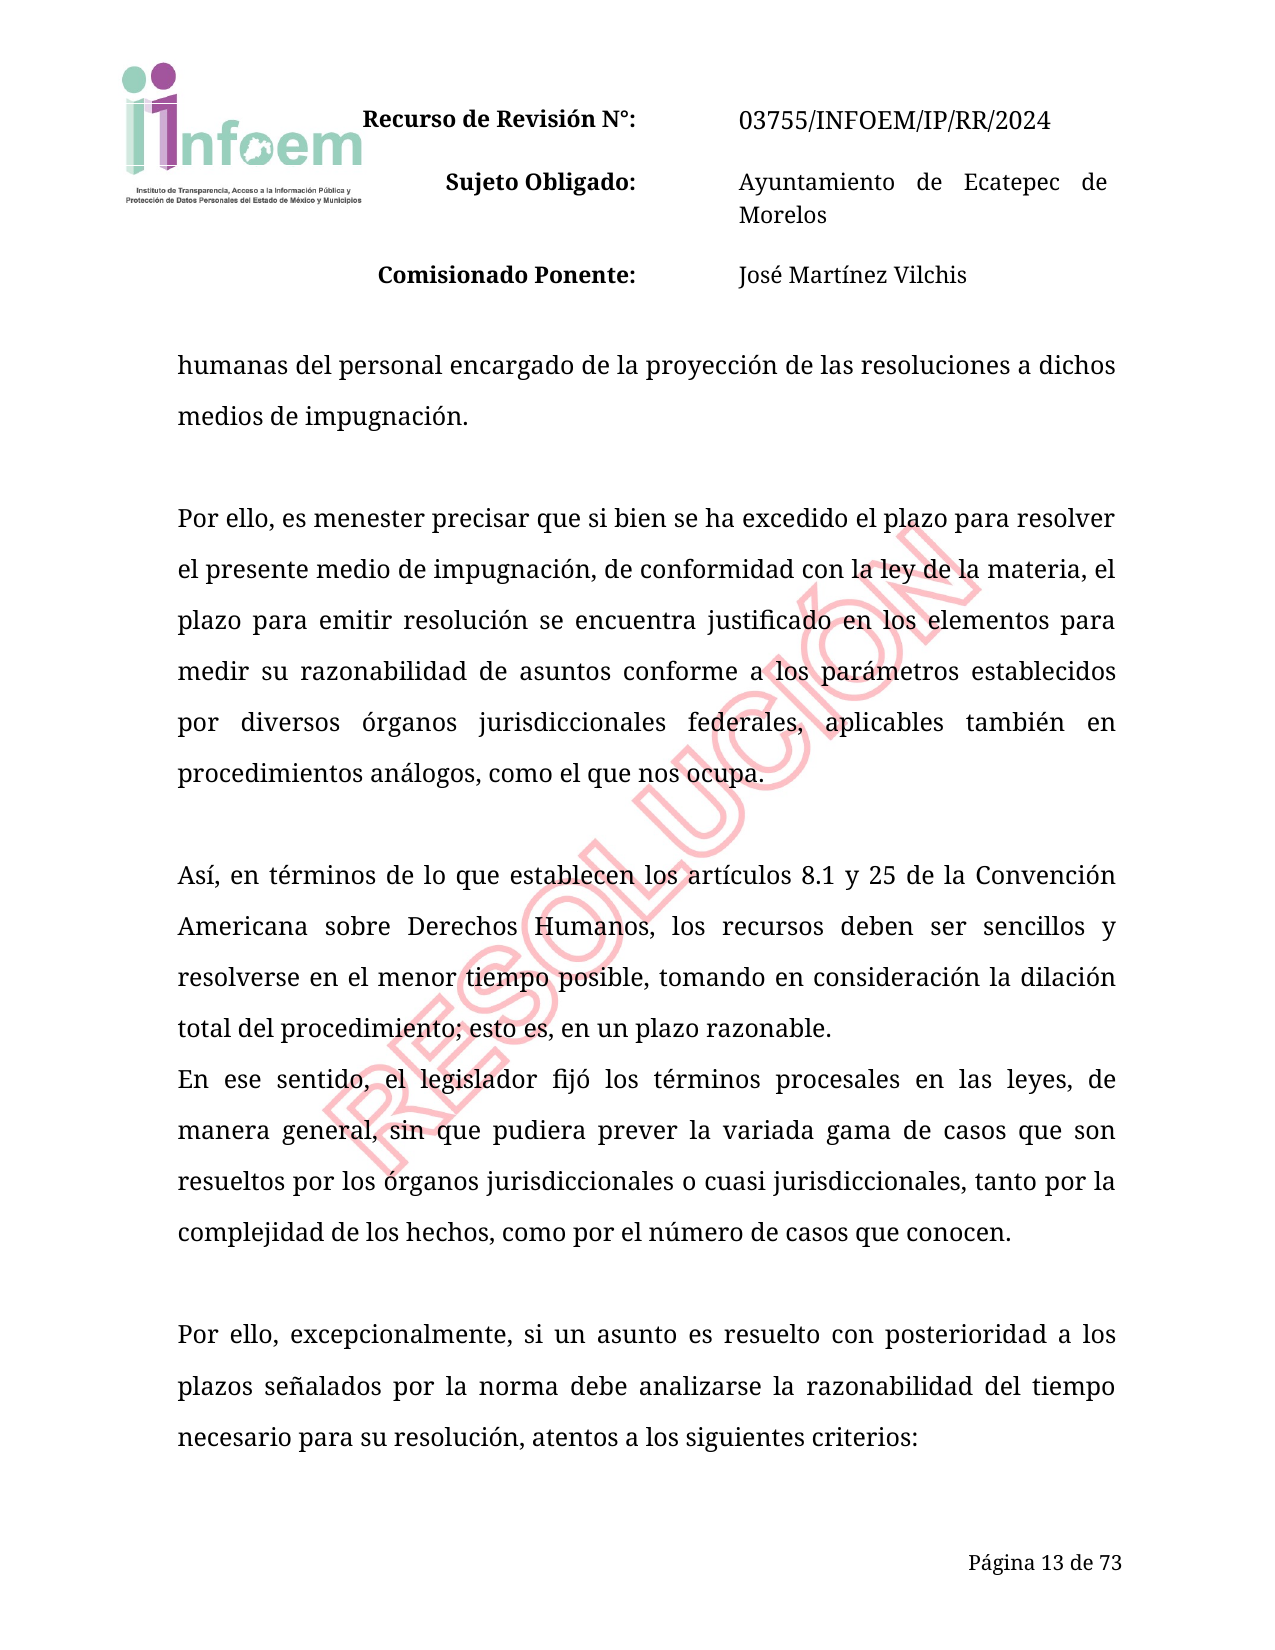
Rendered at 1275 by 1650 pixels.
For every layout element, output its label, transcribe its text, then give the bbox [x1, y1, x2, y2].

picture [3, 2, 1268, 1650]
text Por ello, excepcionalmente, si un asunto es resuelto con posterioridad a los plazos señalados por la norma debe analizarse la razonabilidad del tiempo necesario para su resolución, atentos a los siguientes criterios: [177, 1317, 1117, 1453]
text En ese sentido, el legislador fijó los términos procesales en las leyes, de manera general, sin que pudiera prever la variada gama de casos que son resueltos por los órganos jurisdiccionales o cuasi jurisdiccionales, tanto por la complejidad de los hechos, como por el número de casos que conocen. [177, 1062, 1117, 1249]
text Por ello, es menester precisar que si bien se ha excedido el plazo para resolver el presente medio de impugnación, de conformidad con la ley de la materia, el plazo para emitir resolución se encuentra justificado en los elementos para medir su razonabilidad de asuntos conforme a los parámetros establecidos por diversos órganos jurisdiccionales federales, aplicables también en procedimientos análogos, como el que nos ocupa. [177, 501, 1117, 790]
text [177, 347, 1117, 432]
text Así, en términos de lo que establecen los artículos 8.1 y 25 de la Convención Americana sobre Derechos Humanos, los recursos deben ser sencillos y resolverse en el menor tiempo posible, tomando en consideración la dilación total del procedimiento; esto es, en un plazo razonable. [177, 858, 1117, 1045]
